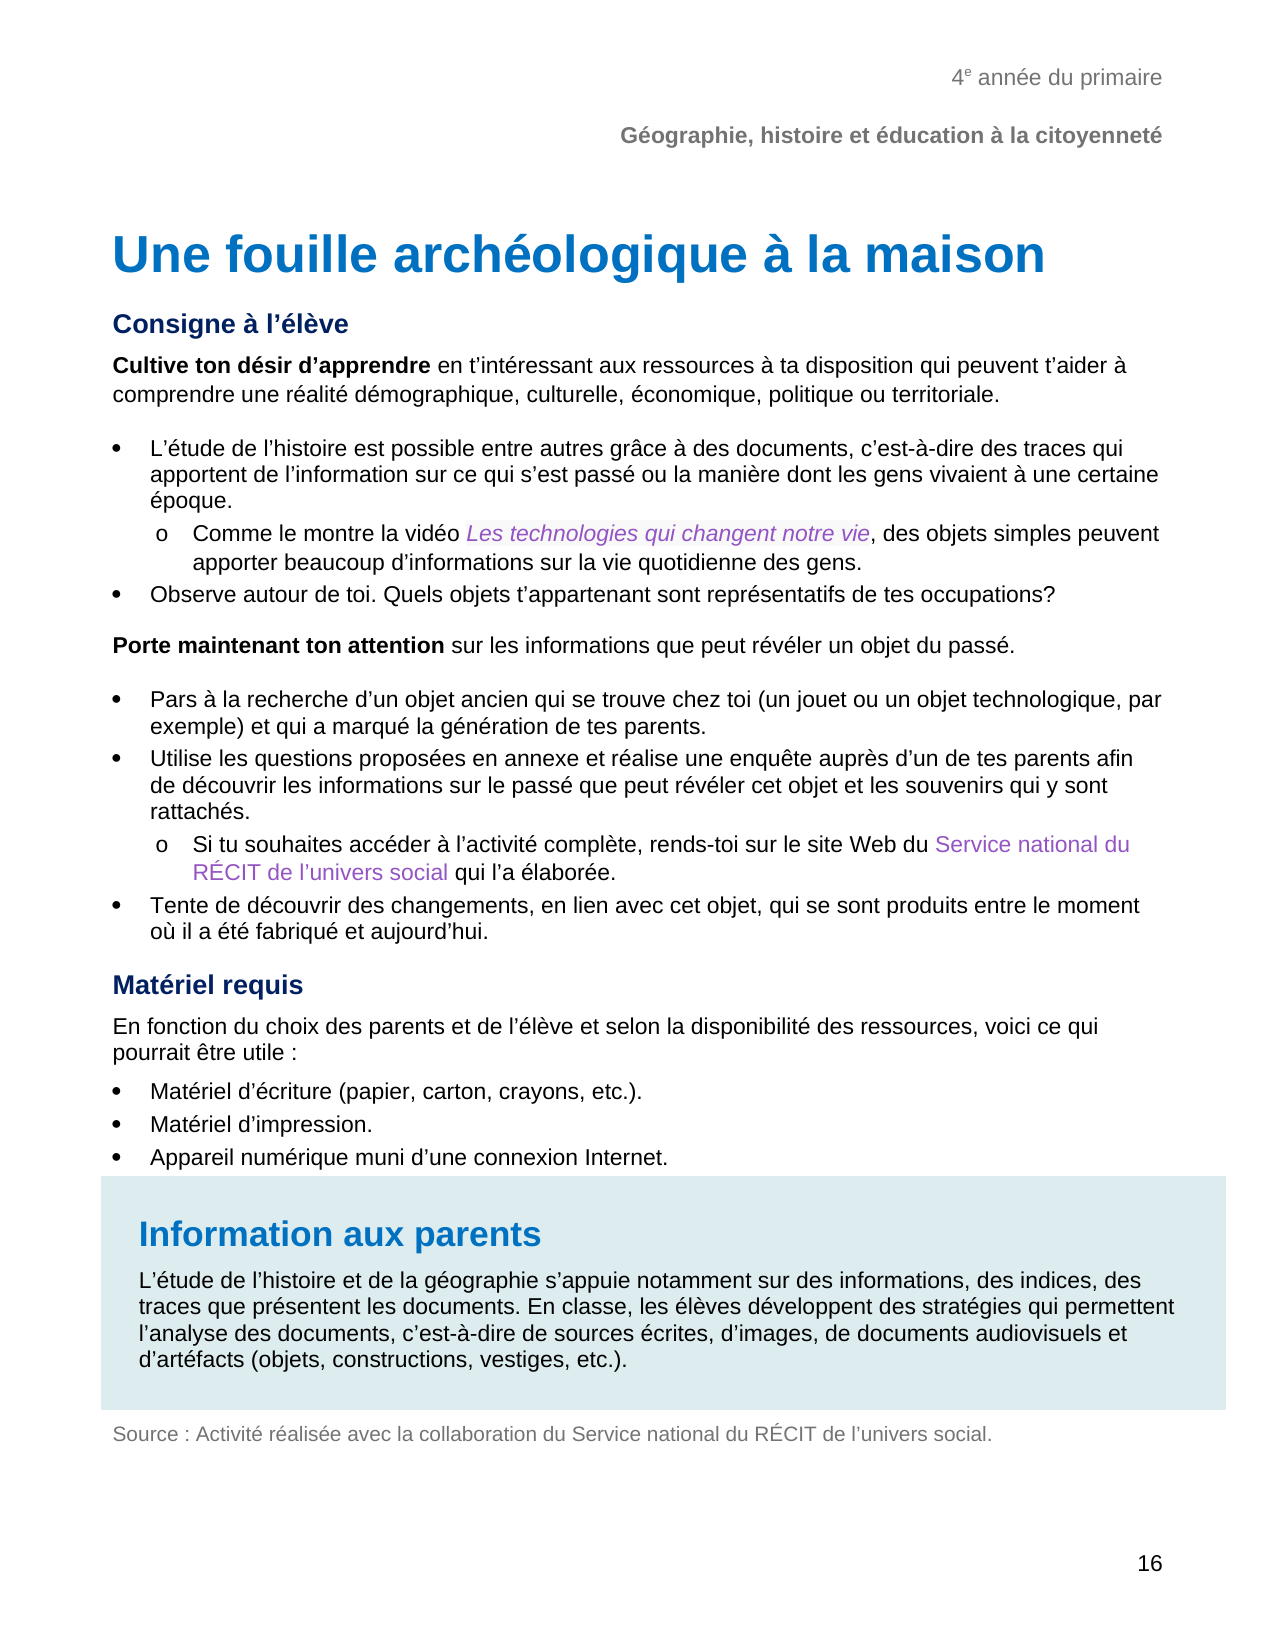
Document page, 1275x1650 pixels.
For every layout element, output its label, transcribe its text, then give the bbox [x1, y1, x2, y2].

text Appareil numérique muni d’une connexion Internet. [112, 1143, 1162, 1170]
text Tente de découvrir des changements, en lien avec cet objet, qui se sont produits entre le moment où il a été fabriqué et aujourd’hui. [112, 892, 1162, 944]
text Géographie, histoire et éducation à la citoyenneté [112, 122, 1162, 148]
text Cultive ton désir d’apprendre en t’intéressant aux ressources à ta disposition qui peuvent t’aider à comprendre une réalité démographique, culturelle, économique, politique ou territoriale. [112, 352, 1157, 407]
text Matériel d’écriture (papier, carton, crayons, etc.). [112, 1078, 1162, 1104]
text Une fouille archéologique à la maison [112, 223, 1162, 283]
text Porte maintenant ton attention sur les informations que peut révéler un objet du passé. [112, 632, 1157, 659]
text Comme le montre la vidéo Les technologies qui changent notre vie, des objets simples peuvent apporter beaucoup d’informations sur la vie quotidienne des gens. [155, 520, 1162, 575]
text Si tu souhaites accéder à l’activité complète, rends-toi sur le site Web du Service national du RÉCIT de l’univers social qui l’a élaborée. [155, 831, 1162, 885]
text En fonction du choix des parents et de l’élève et selon la disponibilité des ressources, voici ce qui pourrait être utile : [112, 1013, 1157, 1066]
text Source : Activité réalisée avec la collaboration du Service national du RÉCIT de l’univers social. [112, 1422, 1162, 1446]
text Matériel d’impression. [112, 1111, 1162, 1137]
table_header Information aux parents L’étude de l’histoire et de la géographie s’appuie notamment sur des informations, des indices, des traces que présentent les documents. En classe, les élèves développent des stratégies qui permettent l’analyse des documents, c’est-à-dire de sources écrites, d’images, de documents audiovisuels et d’artéfacts (objets, constructions, vestiges, etc.). [101, 1176, 1226, 1410]
text Consigne à l’élève [112, 308, 1162, 339]
text L’étude de l’histoire est possible entre autres grâce à des documents, c’est-à-dire des traces qui apportent de l’information sur ce qui s’est passé ou la manière dont les gens vivaient à une certaine époque. [112, 435, 1162, 514]
text Pars à la recherche d’un objet ancien qui se trouve chez toi (un jouet ou un objet technologique, par exemple) et qui a marqué la génération de tes parents. [112, 686, 1162, 739]
text Matériel requis [112, 969, 1083, 1001]
text Observe autour de toi. Quels objets t’appartenant sont représentatifs de tes occupations? [112, 581, 1162, 607]
text Utilise les questions proposées en annexe et réalise une enquête auprès d’un de tes parents afin de découvrir les informations sur le passé que peut révéler cet objet et les souvenirs qui y sont rattachés. [112, 745, 1162, 824]
